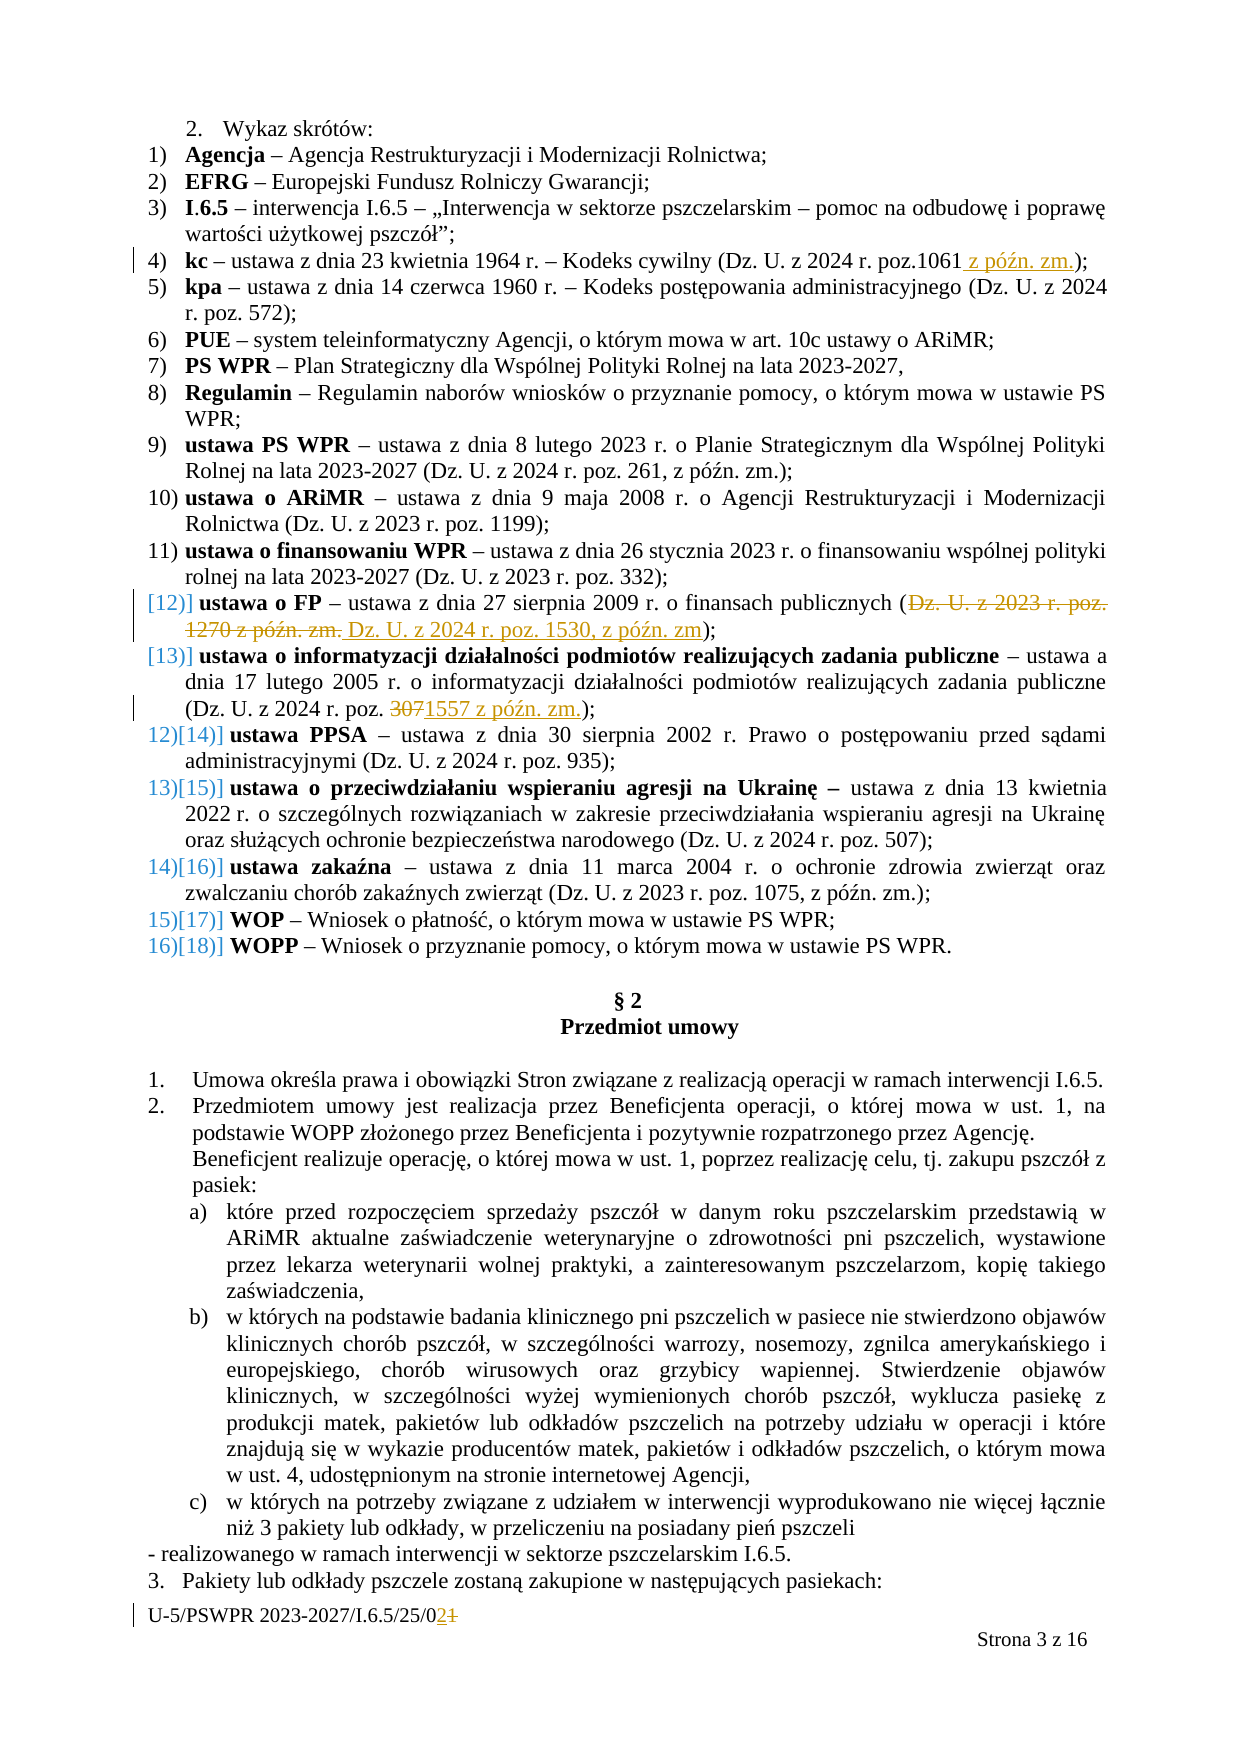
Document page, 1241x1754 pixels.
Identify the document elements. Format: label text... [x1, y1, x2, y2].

list I.6.5 – interwencja I.6.5 – „Interwencja w sektorze pszczelarskim – pomoc na odbudowę i poprawę wartości użytkowej pszczół”; [148, 194, 1107, 247]
list ustawa o ARiMR – ustawa z dnia 9 maja 2008 r. o Agencji Restrukturyzacji i Modernizacji Rolnictwa (Dz. U. z 2023 r. poz. 1199); [148, 484, 1107, 537]
list ustawa o przeciwdziałaniu wspieraniu agresji na Ukrainę – ustawa z dnia 13 kwietnia 2022 r. o szczególnych rozwiązaniach w zakresie przeciwdziałania wspieraniu agresji na Ukrainę oraz służących ochronie bezpieczeństwa narodowego (Dz. U. z 2024 r. poz. 507); [147, 774, 1107, 853]
list Regulamin – Regulamin naborów wniosków o przyznanie pomocy, o którym mowa w ustawie PS WPR; [148, 378, 1107, 431]
list ustawa PS WPR – ustawa z dnia 8 lutego 2023 r. o Planie Strategicznym dla Wspólnej Polityki Rolnej na lata 2023-2027 (Dz. U. z 2024 r. poz. 261, z późn. zm.); [148, 431, 1107, 484]
list ustawa PPSA – ustawa z dnia 30 sierpnia 2002 r. Prawo o postępowaniu przed sądami administracyjnymi (Dz. U. z 2024 r. poz. 935); [147, 721, 1107, 774]
text Przedmiot umowy [192, 1013, 1107, 1040]
list Umowa określa prawa i obowiązki Stron związane z realizacją operacji w ramach interwencji I.6.5. [148, 1066, 1107, 1092]
list PS WPR – Plan Strategiczny dla Wspólnej Polityki Rolnej na lata 2023-2027, [148, 352, 1107, 378]
text - realizowanego w ramach interwencji w sektorze pszczelarskim I.6.5. [148, 1541, 1107, 1567]
text 3. Pakiety lub odkłady pszczele zostaną zakupione w następujących pasiekach: [148, 1567, 1107, 1593]
list w których na potrzeby związane z udziałem w interwencji wyprodukowano nie więcej łącznie niż 3 pakiety lub odkłady, w przeliczeniu na posiadany pień pszczeli [189, 1488, 1107, 1541]
list Wykaz skrótów: [186, 115, 1107, 141]
list WOPP – Wniosek o przyznanie pomocy, o którym mowa w ustawie PS WPR. [147, 932, 1107, 958]
list PUE – system teleinformatyczny Agencji, o którym mowa w art. 10c ustawy o ARiMR; [148, 326, 1107, 352]
text Beneficjent realizuje operację, o której mowa w ust. 1, poprzez realizację celu, tj. zakupu pszczół z pasiek: [192, 1145, 1107, 1198]
list Agencja – Agencja Restrukturyzacji i Modernizacji Rolnictwa; [148, 141, 1107, 168]
list ustawa zakaźna – ustawa z dnia 11 marca 2004 r. o ochronie zdrowia zwierząt oraz zwalczaniu chorób zakaźnych zwierząt (Dz. U. z 2023 r. poz. 1075, z późn. zm.); [147, 853, 1107, 906]
list które przed rozpoczęciem sprzedaży pszczół w danym roku pszczelarskim przedstawią w ARiMR aktualne zaświadczenie weterynaryjne o zdrowotności pni pszczelich, wystawione przez lekarza weterynarii wolnej praktyki, a zainteresowanym pszczelarzom, kopię takiego zaświadczenia, [189, 1198, 1107, 1303]
list WOP – Wniosek o płatność, o którym mowa w ustawie PS WPR; [147, 906, 1107, 932]
list EFRG – Europejski Fundusz Rolniczy Gwarancji; [148, 168, 1107, 194]
list w których na podstawie badania klinicznego pni pszczelich w pasiece nie stwierdzono objawów klinicznych chorób pszczół, w szczególności warrozy, nosemozy, zgnilca amerykańskiego i europejskiego, chorób wirusowych oraz grzybicy wapiennej. Stwierdzenie objawów klinicznych, w szczególności wyżej wymienionych chorób pszczół, wyklucza pasiekę z produkcji matek, pakietów lub odkładów pszczelich na potrzeby udziału w operacji i które znajdują się w wykazie producentów matek, pakietów i odkładów pszczelich, o którym mowa w ust. 4, udostępnionym na stronie internetowej Agencji, [189, 1303, 1107, 1488]
list Przedmiotem umowy jest realizacja przez Beneficjenta operacji, o której mowa w ust. 1, na podstawie WOPP złożonego przez Beneficjenta i pozytywnie rozpatrzonego przez Agencję. [148, 1092, 1107, 1145]
list ustawa o informatyzacji działalności podmiotów realizujących zadania publiczne – ustawa a dnia 17 lutego 2005 r. o informatyzacji działalności podmiotów realizujących zadania publiczne (Dz. U. z 2024 r. poz. ); [147, 642, 1107, 721]
list kc – ustawa z dnia 23 kwietnia 1964 r. – Kodeks cywilny (Dz. U. z 2024 r. poz.1061); [148, 247, 1107, 273]
text § 2 [148, 987, 1107, 1013]
list ustawa o finansowaniu WPR – ustawa z dnia 26 stycznia 2023 r. o finansowaniu wspólnej polityki rolnej na lata 2023-2027 (Dz. U. z 2023 r. poz. 332); [147, 537, 1107, 589]
list ustawa o FP – ustawa z dnia 27 sierpnia 2009 r. o finansach publicznych (); [147, 589, 1107, 642]
list kpa – ustawa z dnia 14 czerwca 1960 r. – Kodeks postępowania administracyjnego (Dz. U. z 2024 r. poz. 572); [148, 273, 1107, 326]
